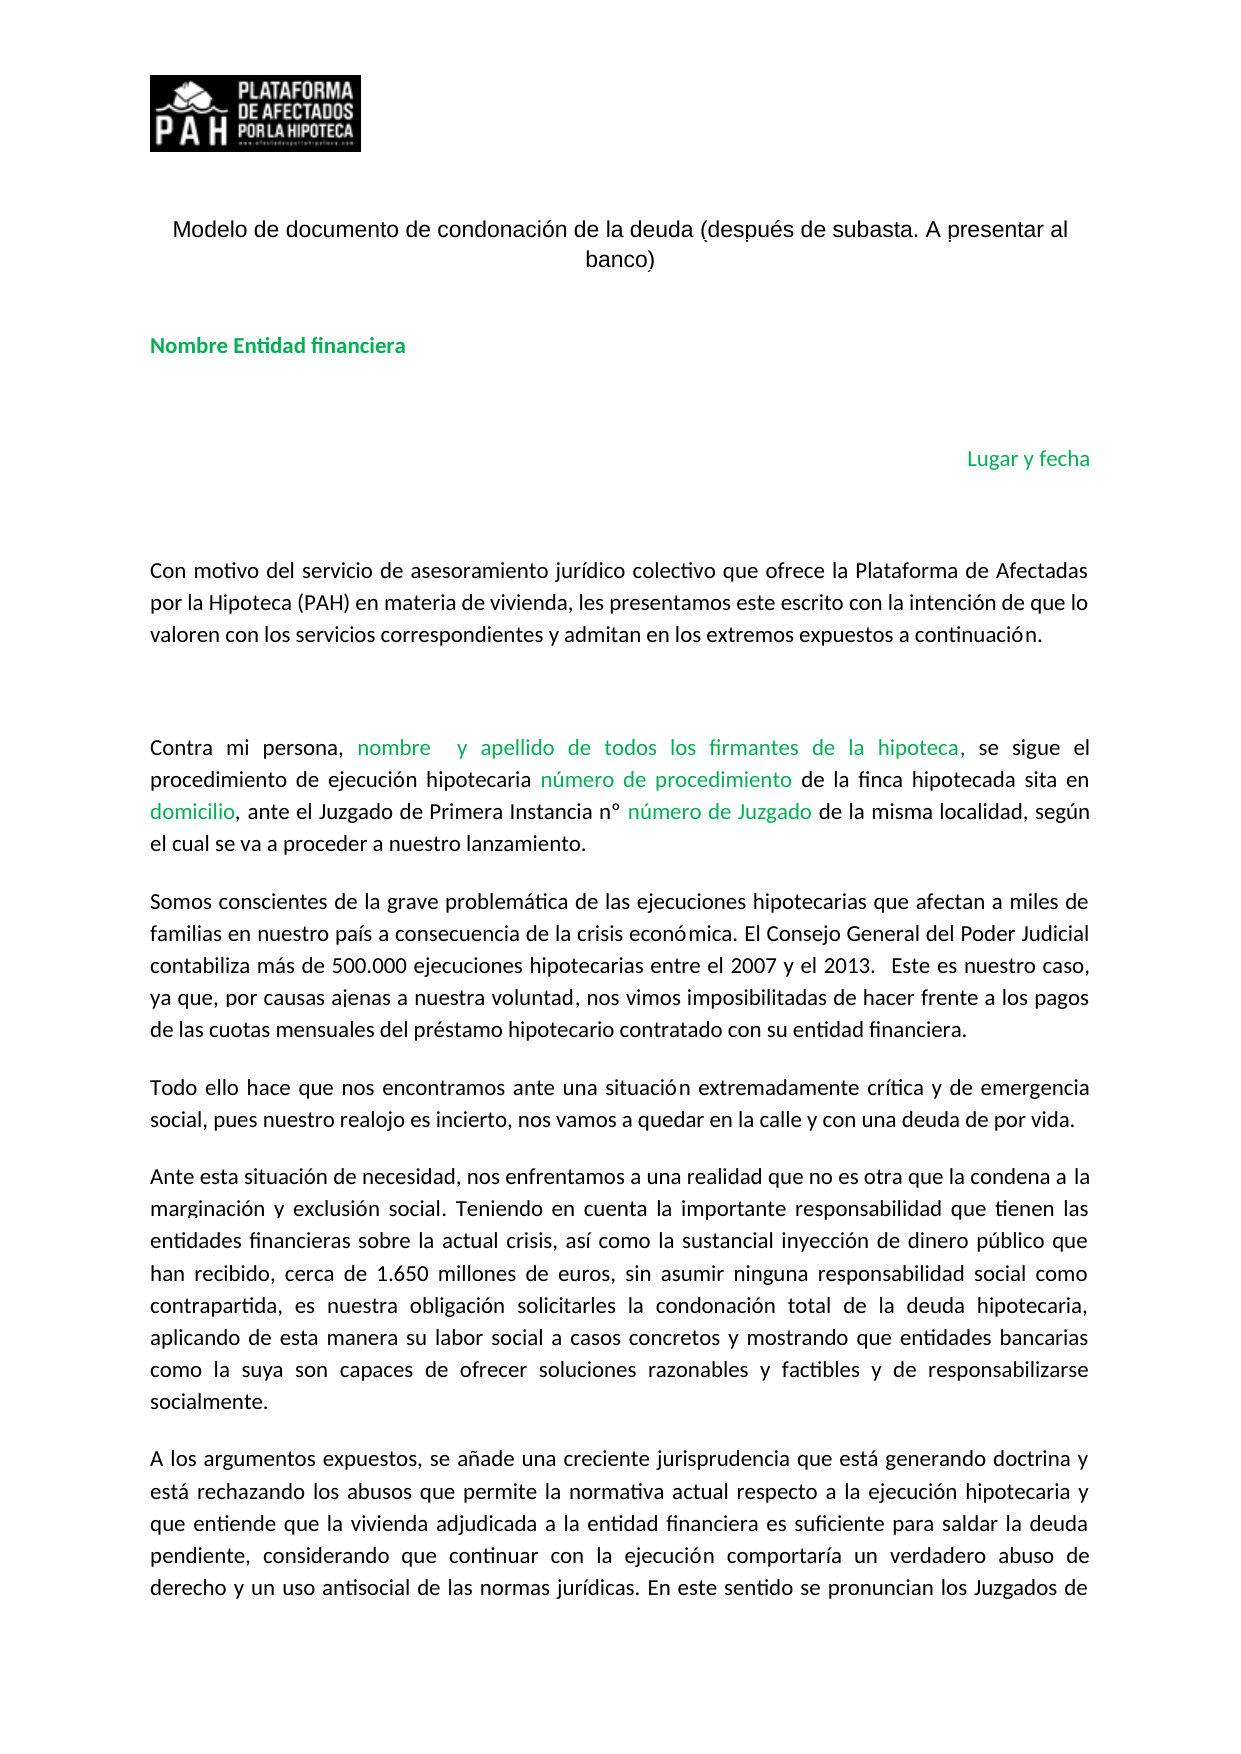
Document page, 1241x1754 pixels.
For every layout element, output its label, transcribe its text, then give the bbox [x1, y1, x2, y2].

picture [150, 75, 361, 152]
text Ante esta situación de necesidad, nos enfrentamos a una realidad que no es otra que la condena a la marginación y exclusión social. Teniendo en cuenta la importante responsabilidad que tienen las entidades financieras sobre la actual crisis, así como la sustancial inyección de dinero público que han recibido, cerca de 1.650 millones de euros, sin asumir ninguna responsabilidad social como contrapartida, es nuestra obligación solicitarles la condonación total de la deuda hipotecaria, aplicando de esta manera su labor social a casos concretos y mostrando que entidades bancarias como la suya son capaces de ofrecer soluciones razonables y factibles y de responsabilizarse socialmente. [150, 1162, 1090, 1415]
text Somos conscientes de la grave problemática de las ejecuciones hipotecarias que afectan a miles de familias en nuestro país a consecuencia de la crisis económica. El Consejo General del Poder Judicial contabiliza más de 500.000 ejecuciones hipotecarias entre el 2007 y el 2013. Este es nuestro caso, ya que, por causas ajenas a nuestra voluntad, nos vimos imposibilitadas de hacer frente a los pagos de las cuotas mensuales del préstamo hipotecario contratado con su entidad financiera. [150, 887, 1090, 1043]
text Lugar y fecha [150, 444, 1090, 472]
text Con motivo del servicio de asesoramiento jurídico colectivo que ofrece la Plataforma de Afectadas por la Hipoteca (PAH) en materia de vivienda, les presentamos este escrito con la intención de que lo valoren con los servicios correspondientes y admitan en los extremos expuestos a continuación. [150, 556, 1090, 649]
text Todo ello hace que nos encontramos ante una situación extremadamente crítica y de emergencia social, pues nuestro realojo es incierto, nos vamos a quedar en la calle y con una deuda de por vida. [150, 1073, 1090, 1133]
text Contra mi persona, nombre y apellido de todos los firmantes de la hipoteca, se sigue el procedimiento de ejecución hipotecaria número de procedimiento de la finca hipotecada sita en domicilio, ante el Juzgado de Primera Instancia nº número de Juzgado de la misma localidad, según el cual se va a proceder a nuestro lanzamiento. [150, 733, 1090, 858]
text Modelo de documento de condonación de la deuda (después de subasta. A presentar al banco) [150, 216, 1090, 272]
text Nombre Entidad financiera [150, 331, 1090, 359]
